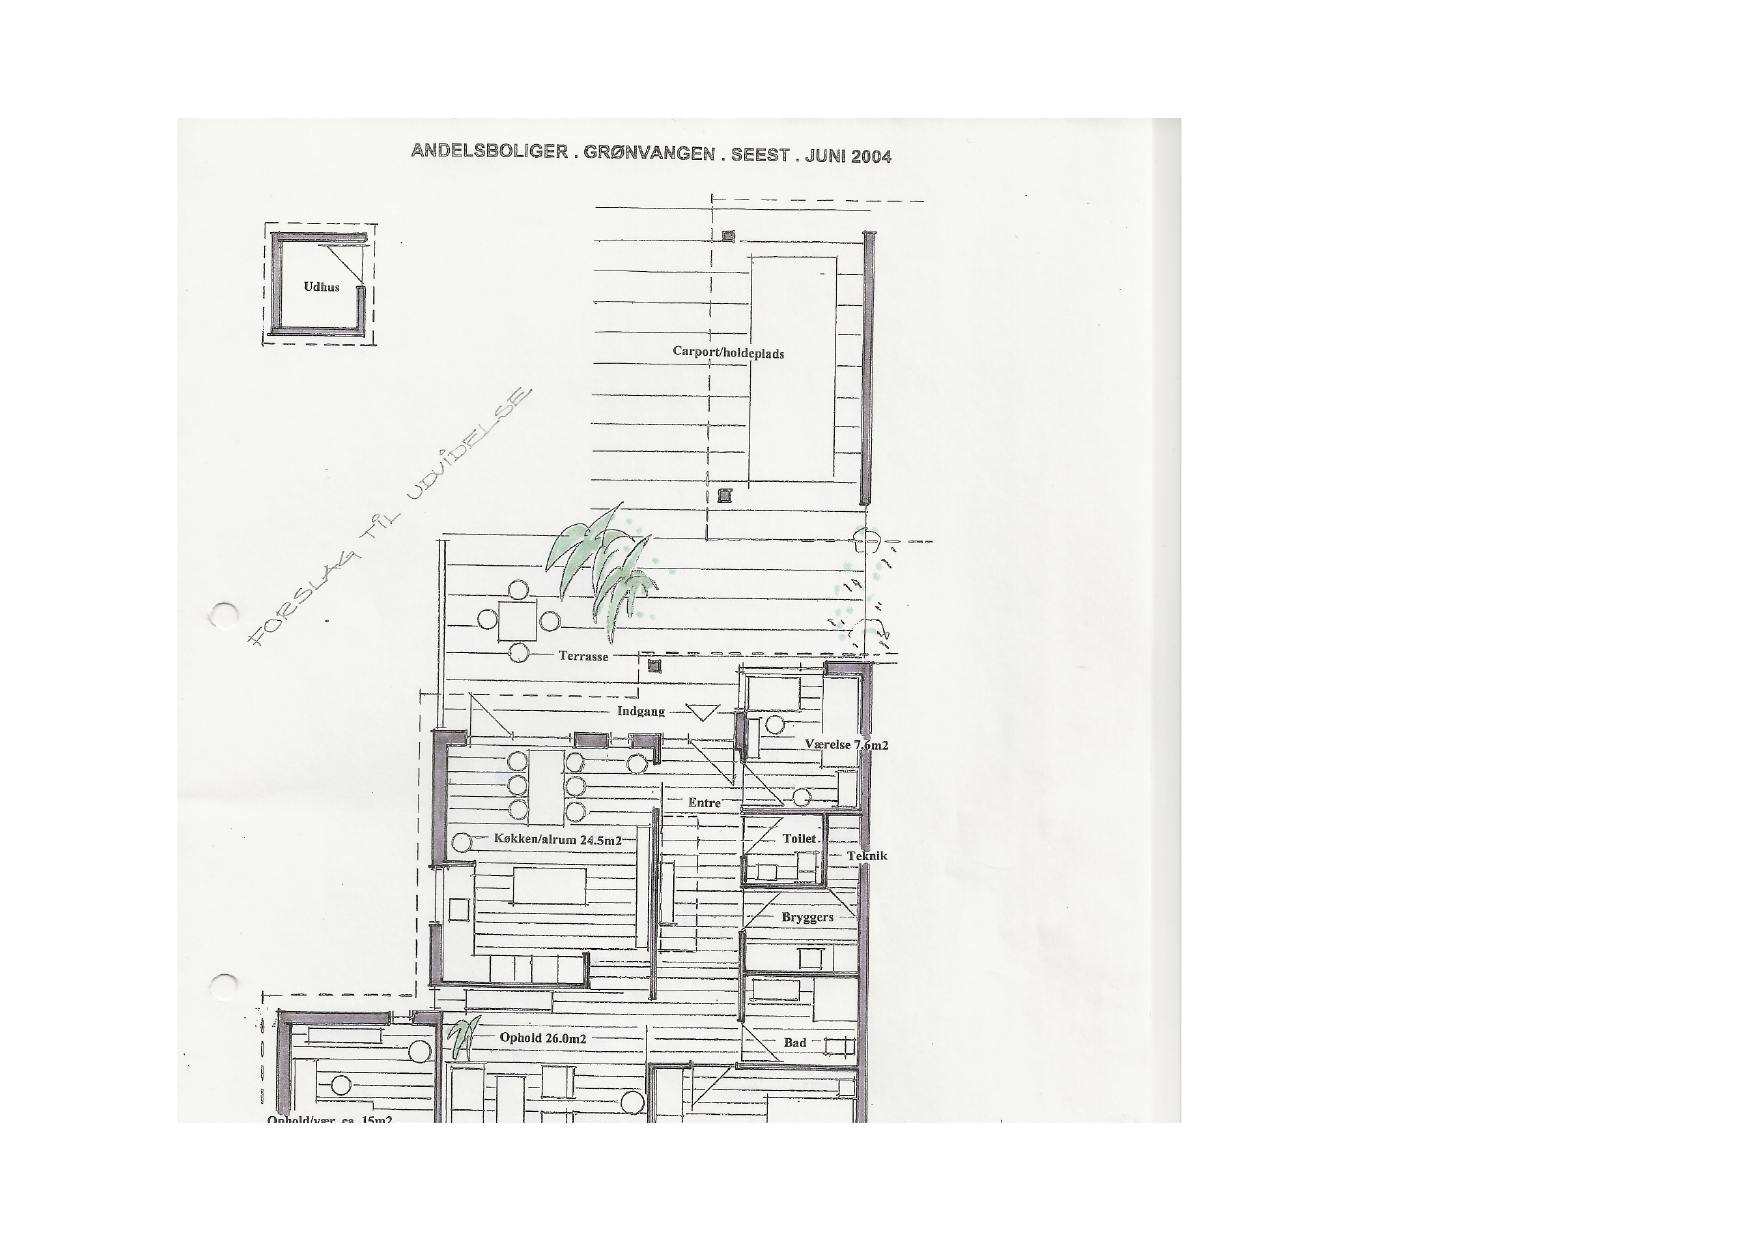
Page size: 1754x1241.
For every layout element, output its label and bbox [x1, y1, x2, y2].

picture [177, 118, 1182, 1123]
